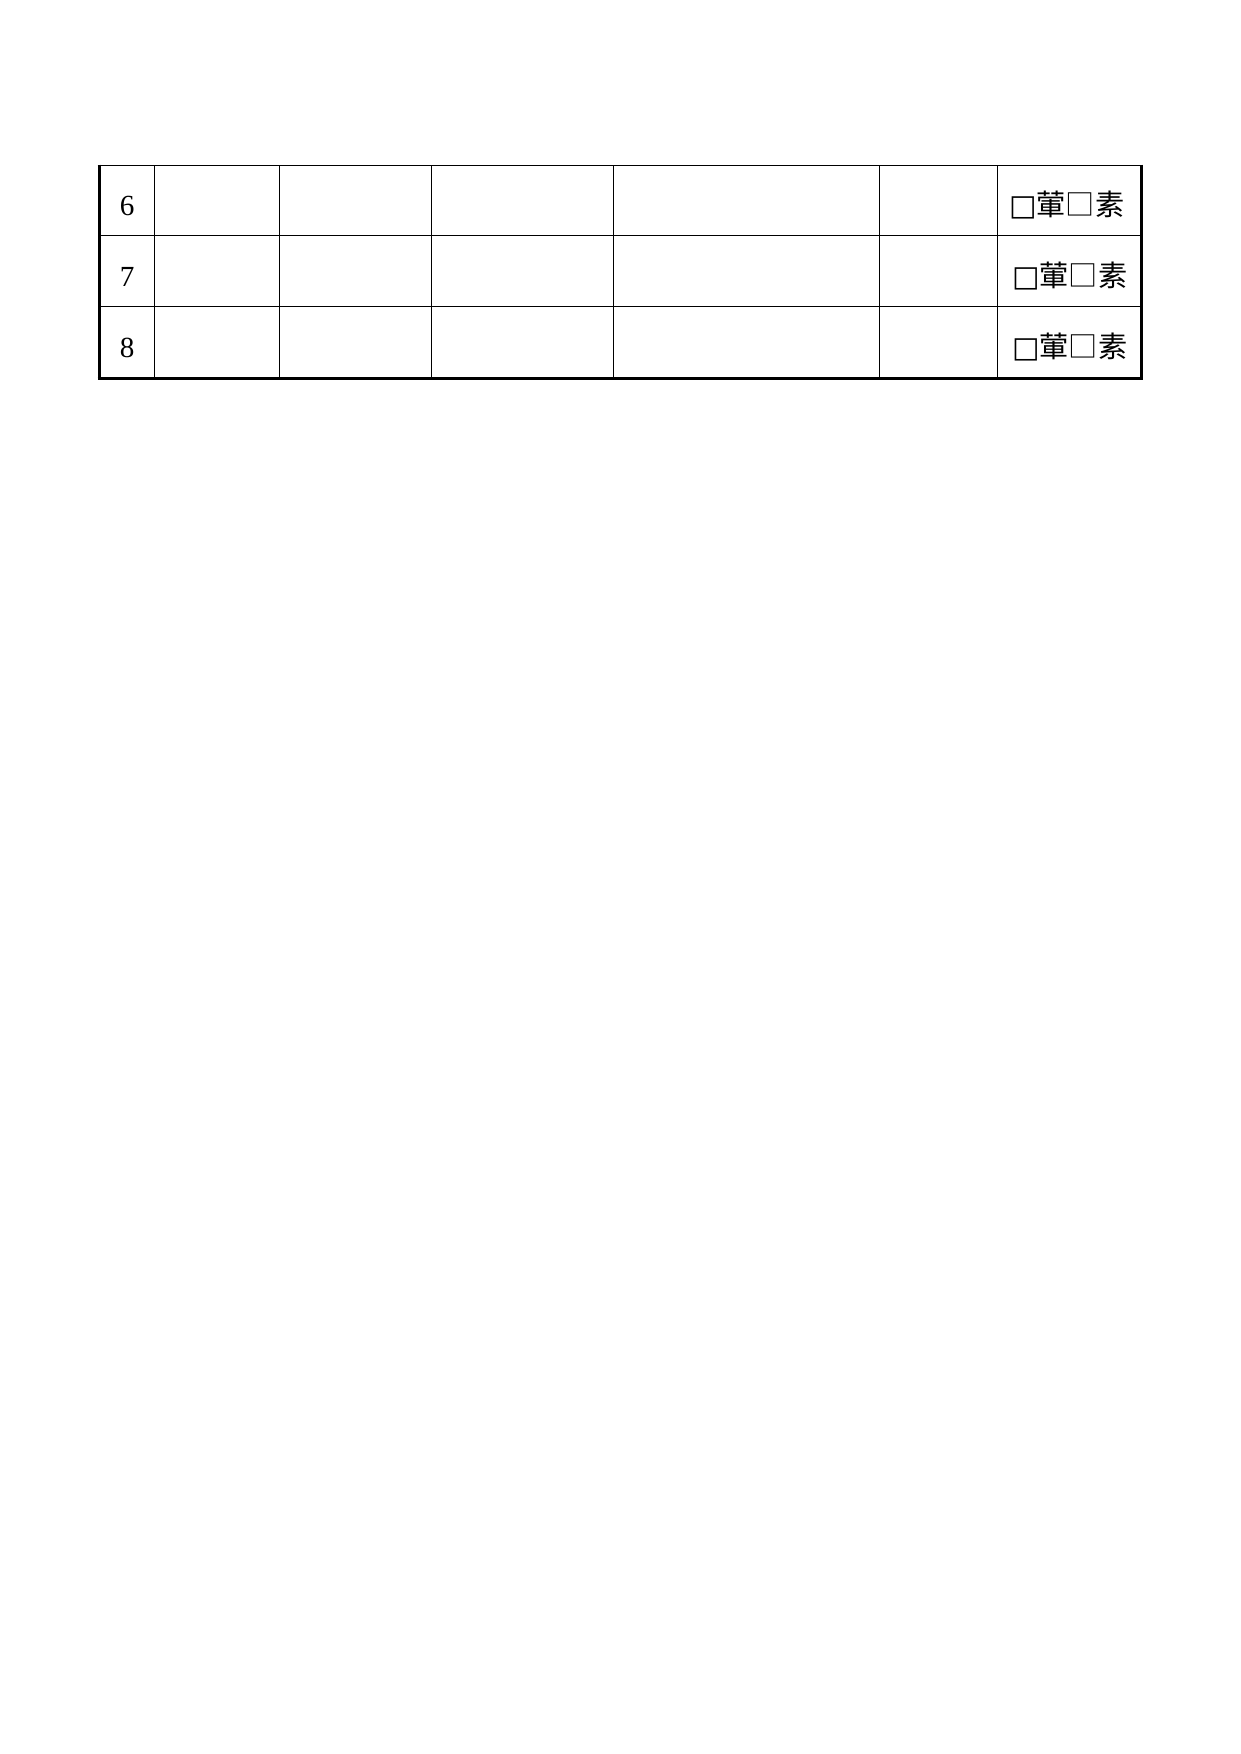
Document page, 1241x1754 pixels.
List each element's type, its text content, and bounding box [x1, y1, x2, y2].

table_cell □葷□素 [998, 166, 1140, 235]
table_cell [280, 236, 431, 306]
table_cell [880, 166, 997, 235]
table_cell 6 [101, 166, 154, 235]
table_cell 7 [101, 236, 154, 306]
table_cell [880, 236, 997, 306]
table_cell [614, 236, 879, 306]
table_cell [155, 166, 279, 235]
table_cell [880, 307, 997, 377]
table_cell [280, 307, 431, 377]
table_cell [280, 166, 431, 235]
table_cell [432, 166, 613, 235]
table_cell [432, 236, 613, 306]
table_cell [614, 166, 879, 235]
table_cell [155, 307, 279, 377]
table_cell [614, 307, 879, 377]
table_cell [155, 236, 279, 306]
table_cell □葷□素 [998, 307, 1140, 377]
table_cell [432, 307, 613, 377]
table_cell 8 [101, 307, 154, 377]
table_cell □葷□素 [998, 236, 1140, 306]
